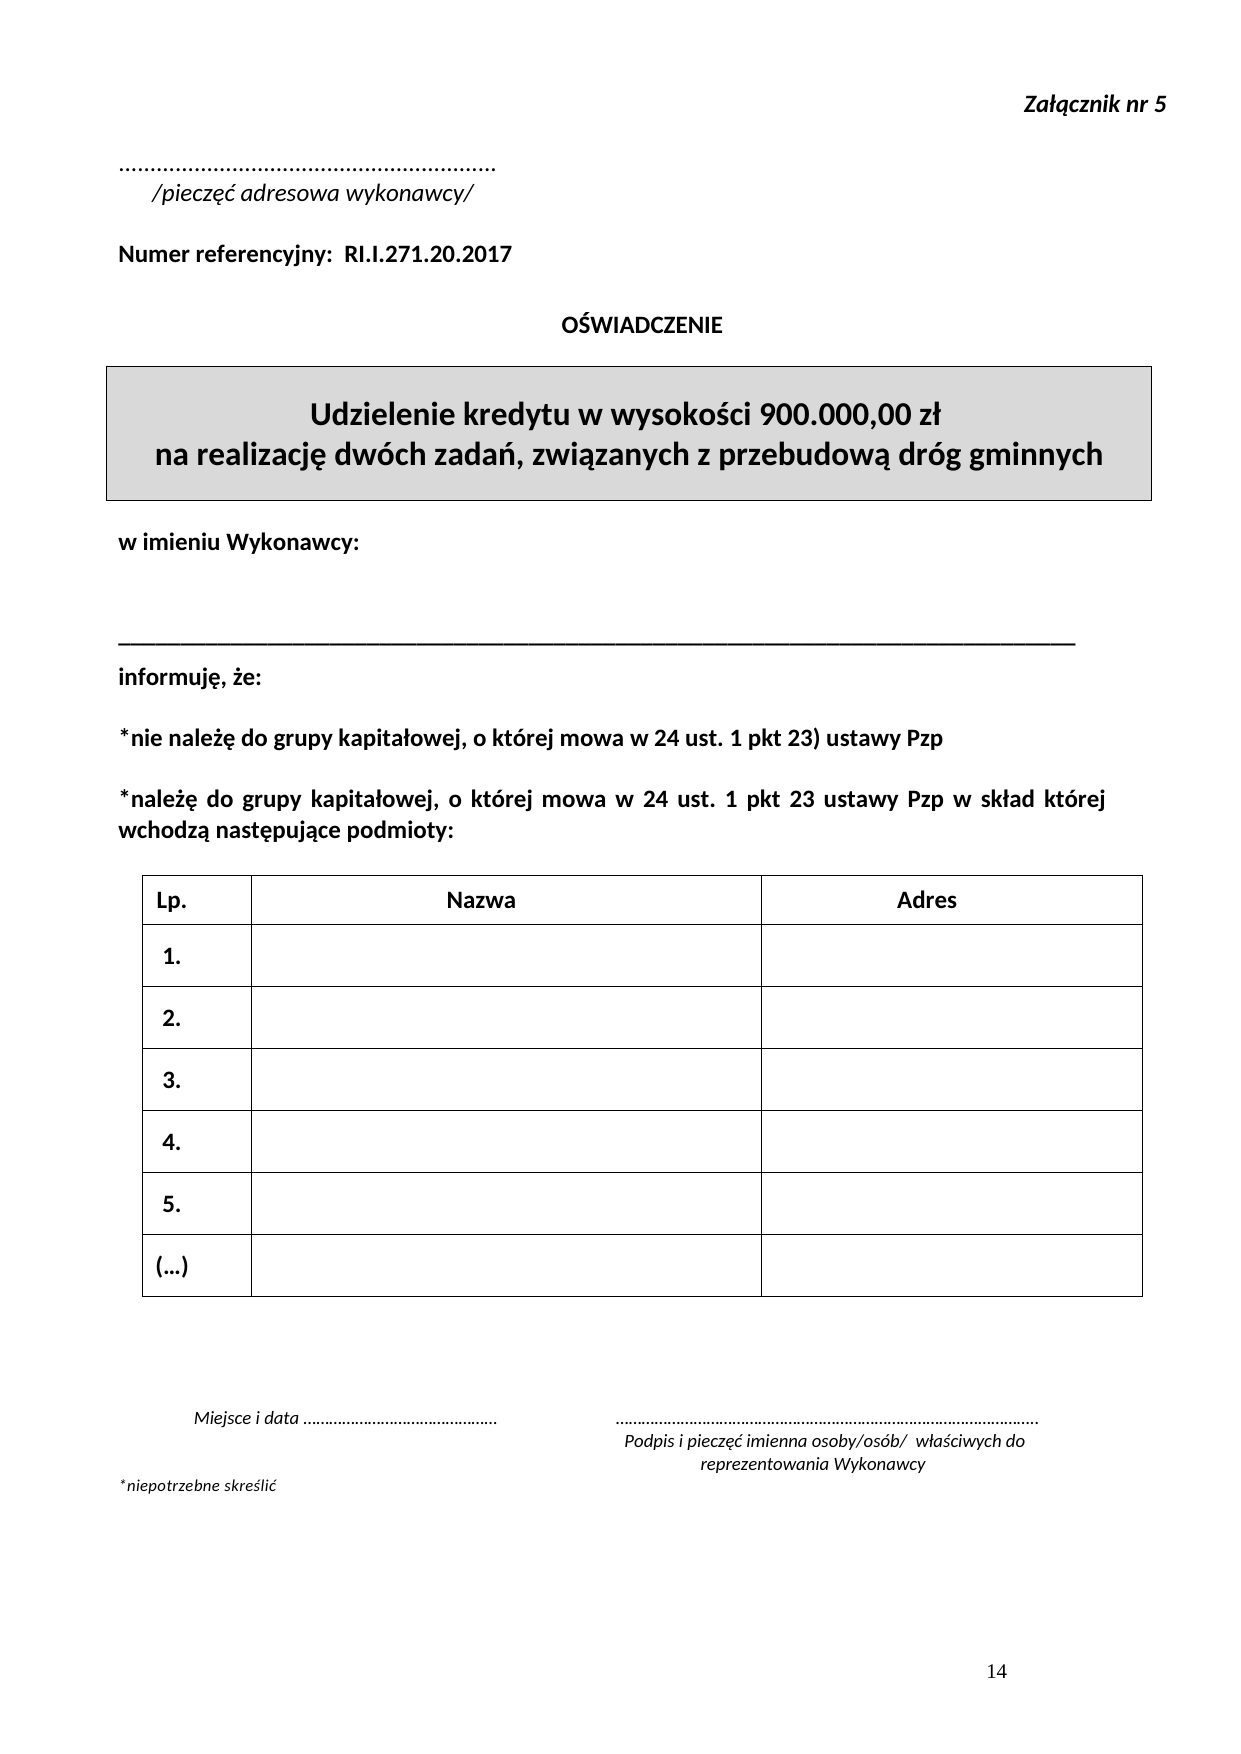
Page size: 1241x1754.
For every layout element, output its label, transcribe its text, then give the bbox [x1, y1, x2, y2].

table_cell [252, 1173, 761, 1234]
table_cell [252, 1049, 761, 1110]
table_cell [762, 1173, 1142, 1234]
text informuję, że: [118, 661, 1166, 692]
subtitle Załącznik nr 5 [239, 89, 1166, 119]
table_cell 4. [143, 1111, 251, 1172]
text *nie należę do grupy kapitałowej, o której mowa w 24 ust. 1 pkt 23) ustawy Pzp [118, 722, 1108, 753]
table_cell [252, 1111, 761, 1172]
table_cell [762, 987, 1142, 1048]
text Miejsce i data ……………………………………… …………………………………………………………………………………….. [170, 1406, 1166, 1429]
text ............................................................ [118, 147, 1166, 177]
table_header Nazwa [252, 876, 761, 924]
text w imieniu Wykonawcy: [118, 527, 1166, 557]
table_header Udzielenie kredytu w wysokości 900.000,00 zł na realizację dwóch zadań, związanych z przebudową dróg gminnych [107, 367, 1151, 500]
table_cell [762, 1111, 1142, 1172]
table_cell 2. [143, 987, 251, 1048]
table_cell [762, 1235, 1142, 1296]
table_cell 3. [143, 1049, 251, 1110]
table_cell [252, 987, 761, 1048]
table_cell [762, 1049, 1142, 1110]
text *niepotrzebne skreślić [118, 1475, 1166, 1495]
text *należę do grupy kapitałowej, o której mowa w 24 ust. 1 pkt 23 ustawy Pzp w skład której wchodzą następujące podmioty: [118, 783, 1108, 844]
subtitle OŚWIADCZENIE [118, 309, 1166, 340]
table_cell [252, 925, 761, 986]
table_header Lp. [143, 876, 251, 924]
table_cell 1. [143, 925, 251, 986]
text /pieczęć adresowa wykonawcy/ [118, 177, 1166, 208]
table_cell [762, 925, 1142, 986]
text Podpis i pieczęć imienna osoby/osób/ właściwych do reprezentowania Wykonawcy [118, 1429, 1166, 1475]
table_cell [252, 1235, 761, 1296]
table_header Adres [762, 876, 1142, 924]
table_cell 5. [143, 1173, 251, 1234]
table_cell (…) [143, 1235, 251, 1296]
text _____________________________________________________________________________ [118, 618, 1166, 649]
text Numer referencyjny: RI.I.271.20.2017 [118, 238, 1166, 269]
